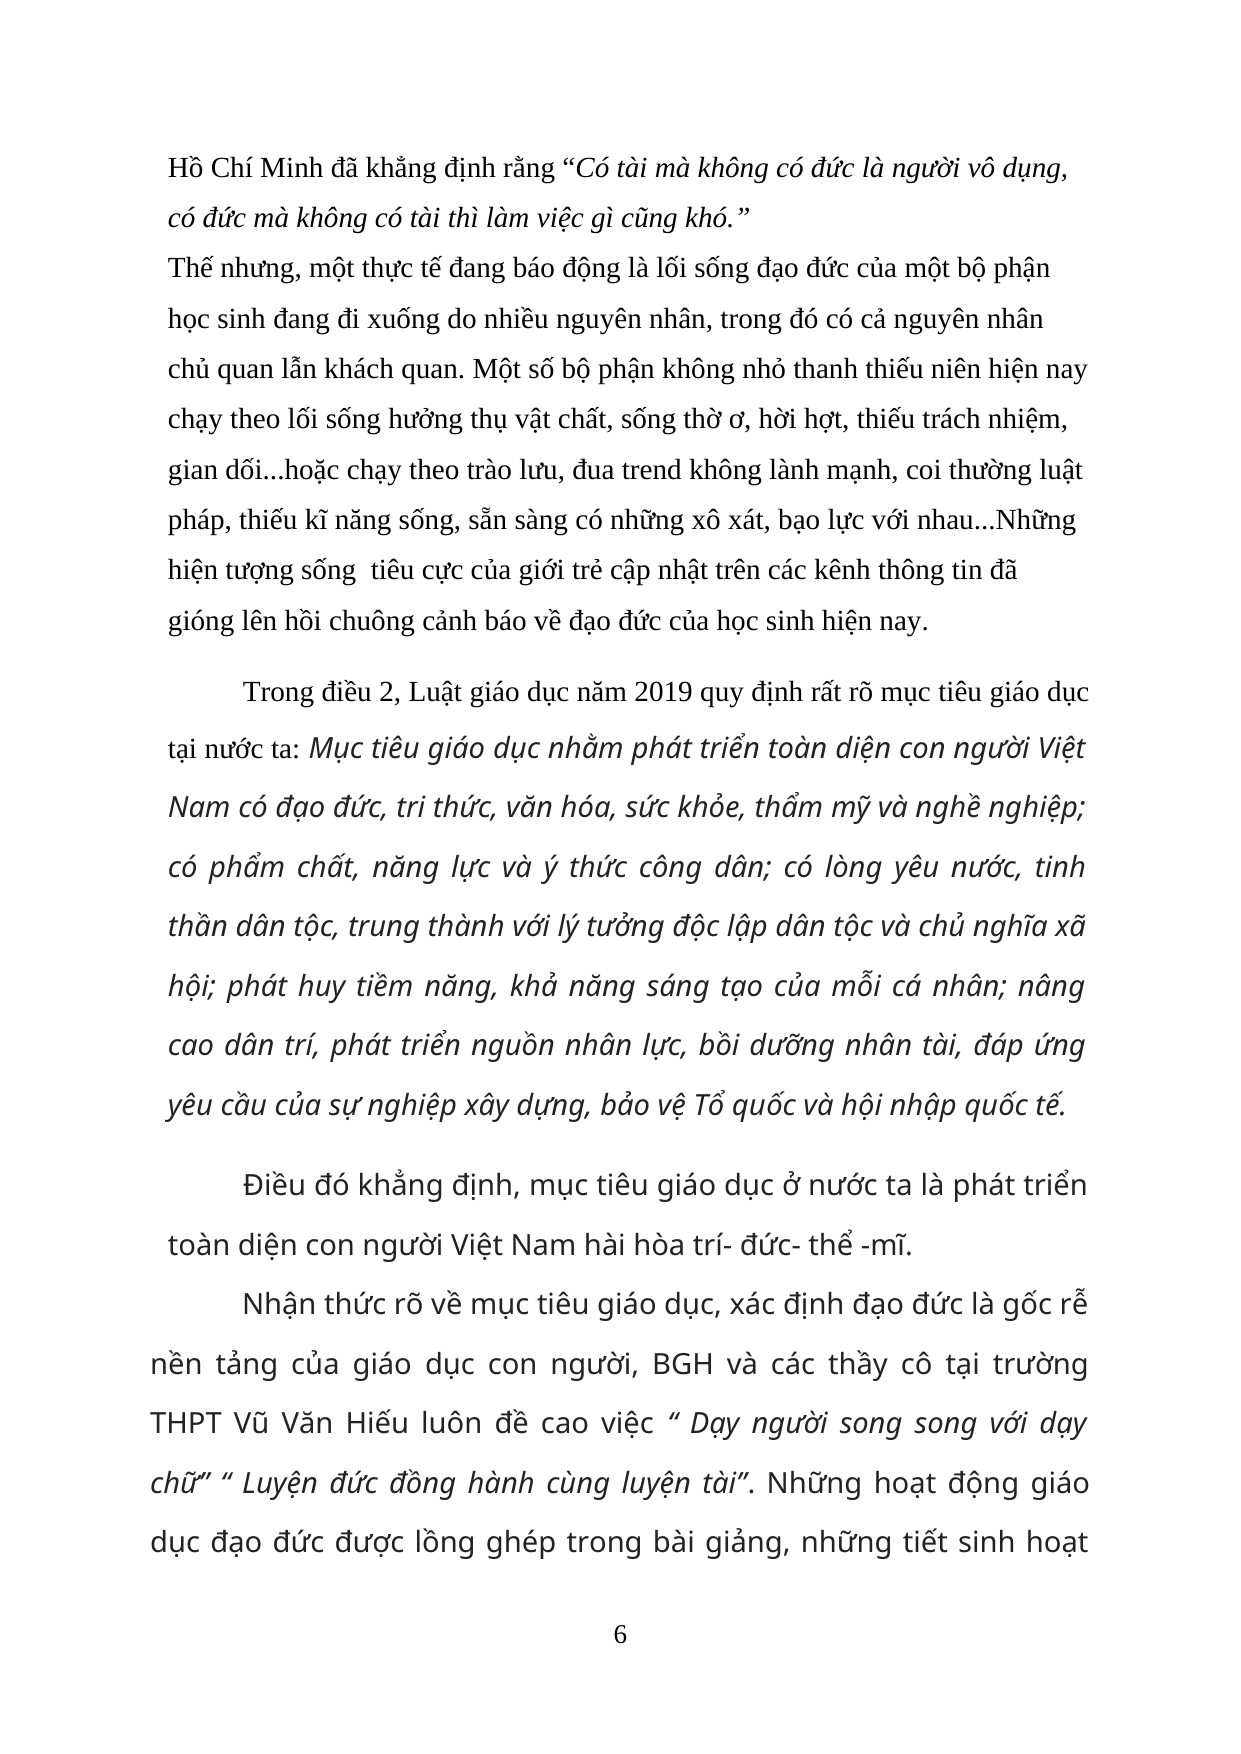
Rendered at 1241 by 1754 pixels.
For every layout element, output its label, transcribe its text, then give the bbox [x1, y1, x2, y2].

text Trong điều 2, Luật giáo dục năm 2019 quy định rất rõ mục tiêu giáo dục tại nước ta: Mục tiêu giáo dục nhằm phát triển toàn diện con người Việt Nam có đạo đức, tri thức, văn hóa, sức khỏe, thẩm mỹ và nghề nghiệp; có phẩm chất, năng lực và ý thức công dân; có lòng yêu nước, tinh thần dân tộc, trung thành với lý tưởng độc lập dân tộc và chủ nghĩa xã hội; phát huy tiềm năng, khả năng sáng tạo của mỗi cá nhân; nâng cao dân trí, phát triển nguồn nhân lực, bồi dưỡng nhân tài, đáp ứng yêu cầu của sự nghiệp xây dựng, bảo vệ Tổ quốc và hội nhập quốc tế. [168, 674, 1090, 1124]
text Điều đó khẳng định, mục tiêu giáo dục ở nước ta là phát triển toàn diện con người Việt Nam hài hòa trí- đức- thể -mĩ. [168, 1164, 1090, 1264]
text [150, 1283, 1090, 1561]
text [168, 150, 1090, 636]
